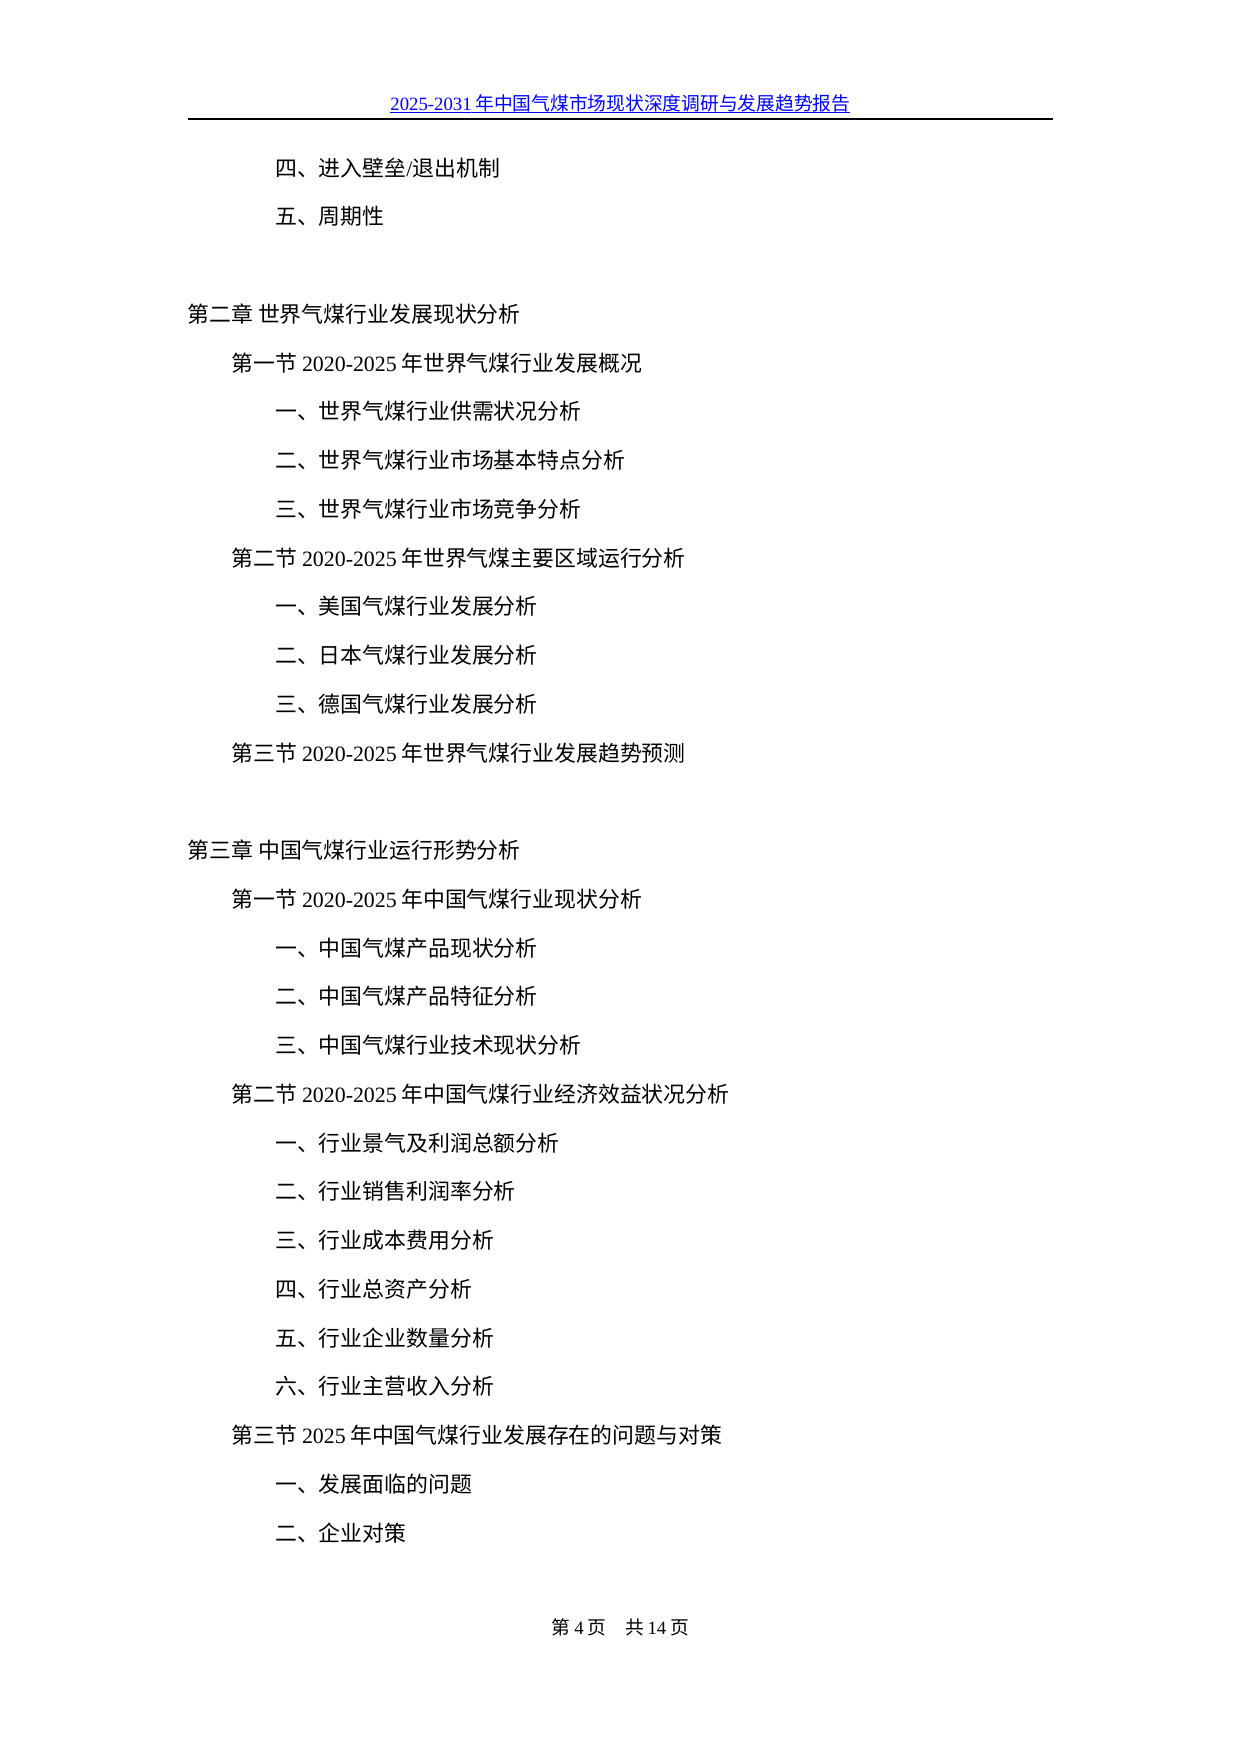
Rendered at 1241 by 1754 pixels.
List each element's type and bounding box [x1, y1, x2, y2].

text [187, 150, 1053, 1548]
